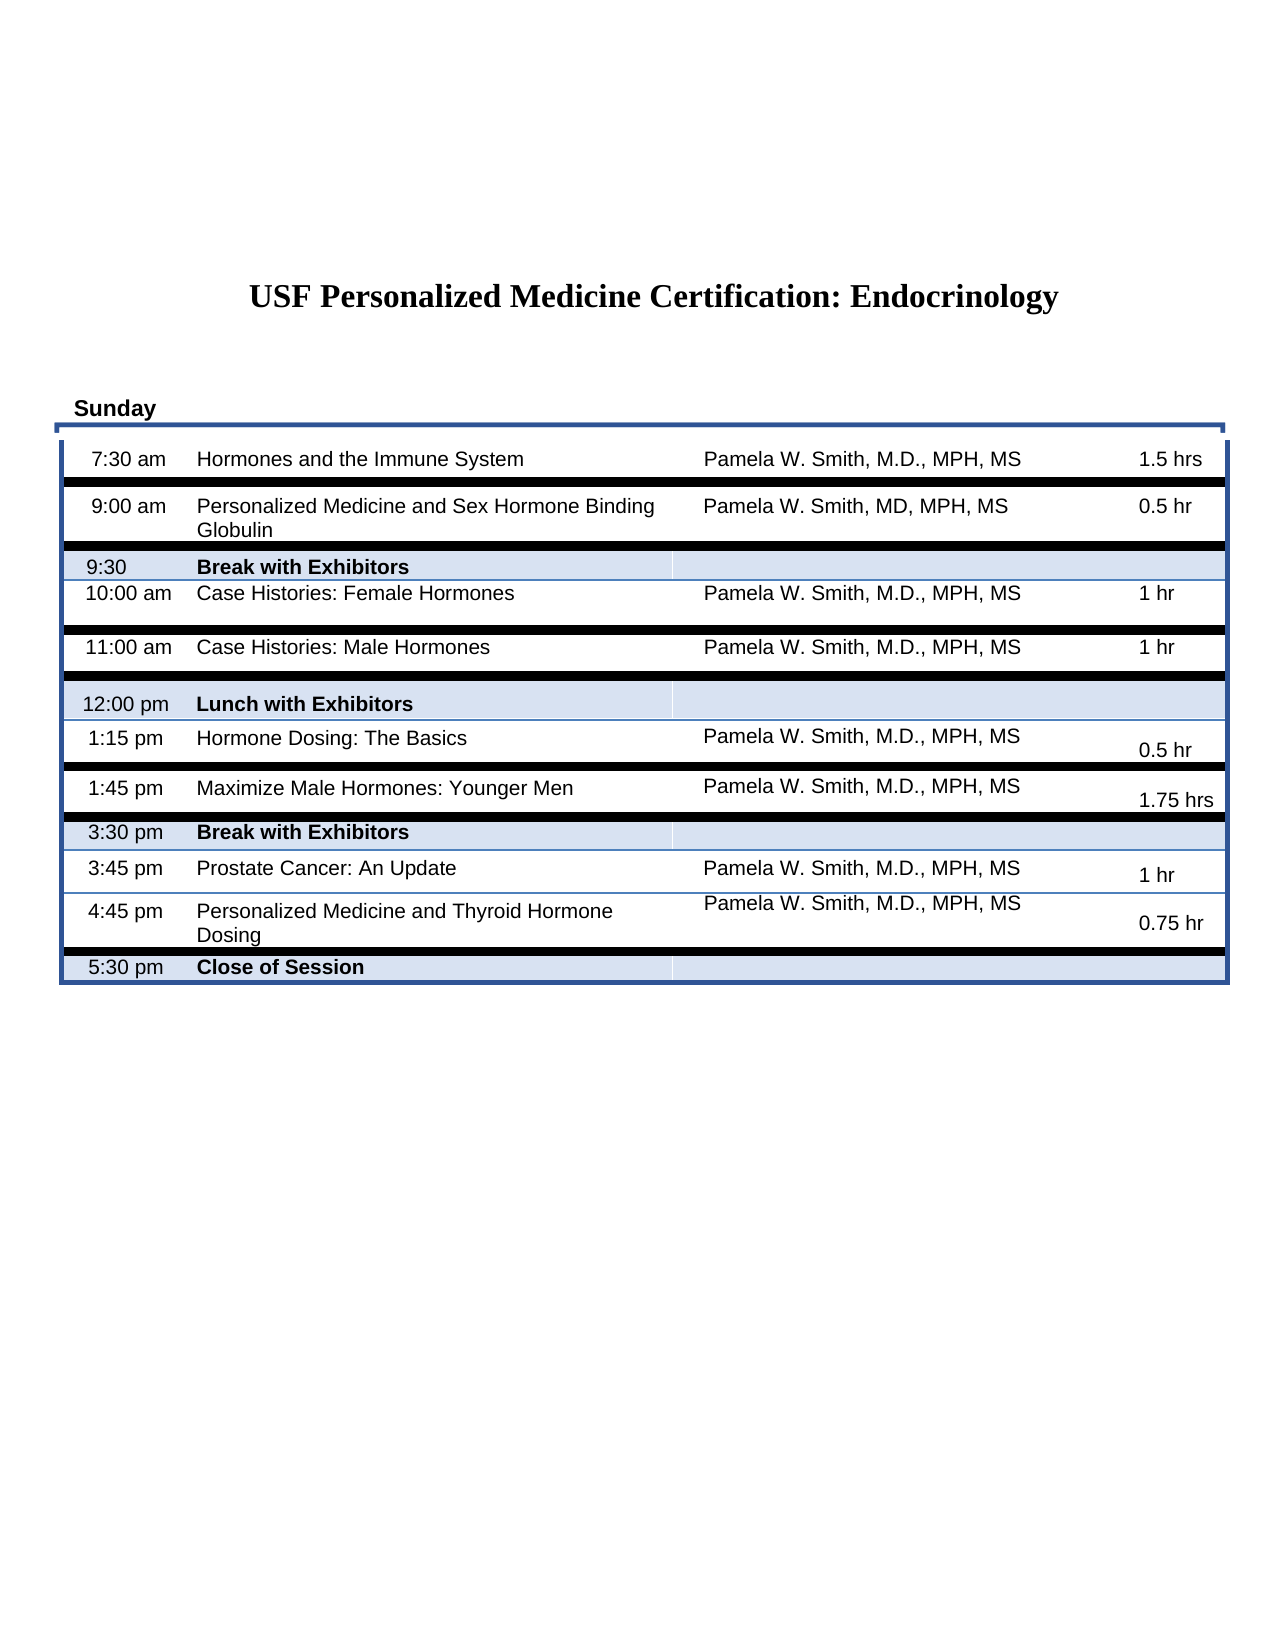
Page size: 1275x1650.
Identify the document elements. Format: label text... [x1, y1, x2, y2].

table_cell 9:30 [64, 551, 181, 579]
table_cell Close of Session [181, 956, 672, 980]
table_cell Pamela W. Smith, M.D., MPH, MS [673, 581, 1136, 625]
table_cell 1:15 pm [64, 721, 181, 762]
table_cell Personalized Medicine and Thyroid Hormone Dosing [181, 894, 672, 947]
table_cell 0.5 hr [1136, 487, 1225, 541]
table_cell Pamela W. Smith, M.D., MPH, MS [673, 894, 1136, 947]
table_cell Hormone Dosing: The Basics [181, 721, 672, 762]
table_cell 3:45 pm [64, 851, 181, 892]
table_cell 1.75 hrs [1136, 771, 1225, 812]
table_cell [673, 822, 1136, 849]
table_cell [1136, 681, 1225, 718]
table_header Hormones and the Immune System [181, 440, 672, 477]
table_cell [673, 681, 1136, 718]
table_header Pamela W. Smith, M.D., MPH, MS [673, 440, 1136, 477]
table_cell Pamela W. Smith, M.D., MPH, MS [673, 771, 1136, 812]
table_cell Pamela W. Smith, M.D., MPH, MS [673, 635, 1136, 671]
text Sunday [73, 394, 1244, 421]
table_cell [1136, 822, 1225, 849]
text USF Personalized Medicine Certification: Endocrinology [64, 276, 1244, 314]
table_cell Prostate Cancer: An Update [181, 851, 672, 892]
table_cell Break with Exhibitors [181, 551, 672, 579]
table_cell Pamela W. Smith, MD, MPH, MS [673, 487, 1136, 541]
table_cell Pamela W. Smith, M.D., MPH, MS [673, 851, 1136, 892]
table_cell 0.75 hr [1136, 894, 1225, 947]
table_cell 1:45 pm [64, 771, 181, 812]
table_header 7:30 am [64, 440, 181, 477]
table_cell Maximize Male Hormones: Younger Men [181, 771, 672, 812]
table_cell [673, 956, 1136, 980]
table_cell 3:30 pm [64, 822, 181, 849]
table_cell Case Histories: Male Hormones [181, 635, 672, 671]
table_cell 1 hr [1136, 851, 1225, 892]
table_cell [1136, 956, 1225, 980]
table_cell [673, 551, 1136, 579]
table_cell 12:00 pm [64, 681, 181, 718]
table_cell [1136, 551, 1225, 579]
table_cell Pamela W. Smith, M.D., MPH, MS [673, 721, 1136, 762]
table_header 1.5 hrs [1136, 440, 1225, 477]
table_cell Break with Exhibitors [181, 822, 672, 849]
table_cell 0.5 hr [1136, 721, 1225, 762]
table_cell Personalized Medicine and Sex Hormone Binding Globulin [181, 487, 672, 541]
table_cell 1 hr [1136, 581, 1225, 625]
table_cell 1 hr [1136, 635, 1225, 671]
table_cell 10:00 am [64, 581, 181, 625]
table_cell 5:30 pm [64, 956, 181, 980]
table_cell 4:45 pm [64, 894, 181, 947]
table_cell 11:00 am [64, 635, 181, 671]
table_cell Case Histories: Female Hormones [181, 581, 672, 625]
table_cell Lunch with Exhibitors [181, 681, 672, 718]
table_cell 9:00 am [64, 487, 181, 541]
